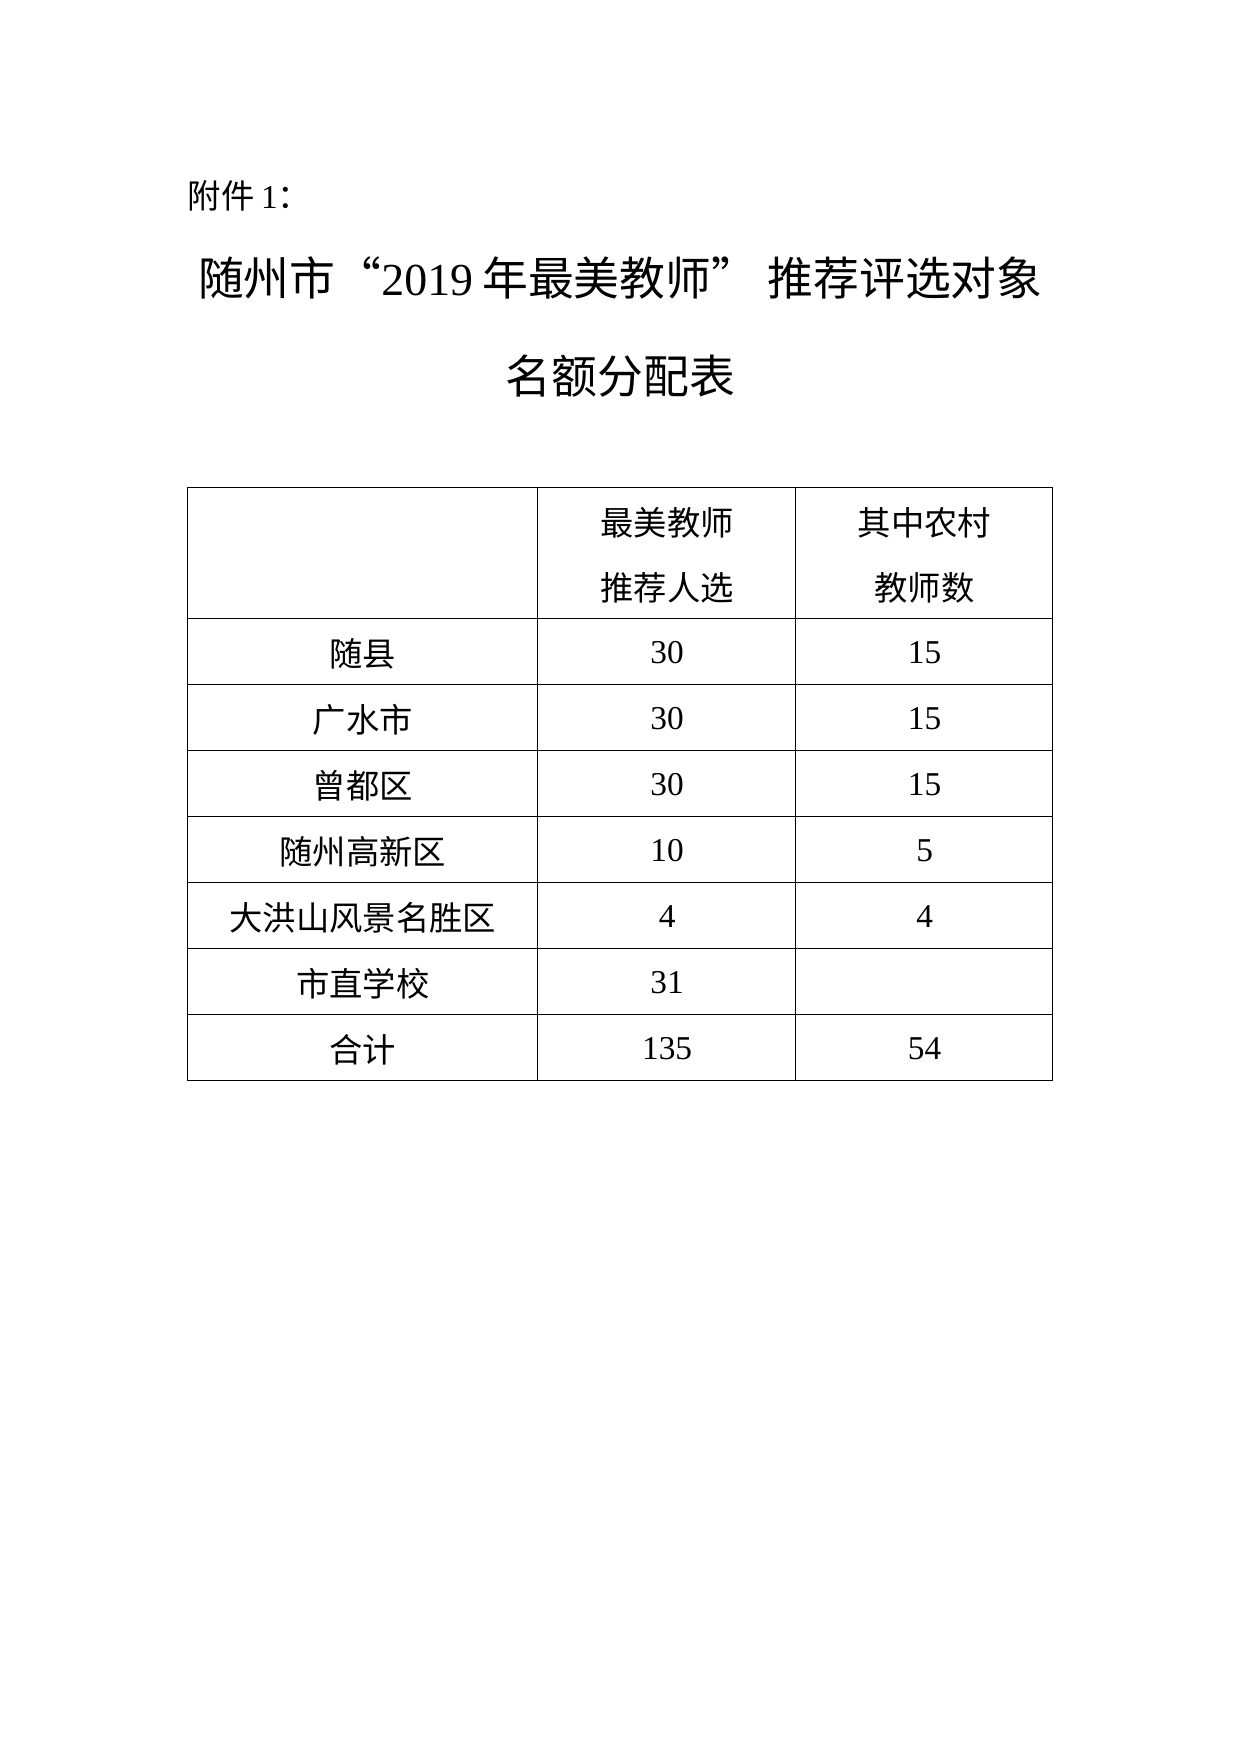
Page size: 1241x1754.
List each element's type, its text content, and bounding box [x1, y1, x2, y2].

table_cell 30 [538, 619, 795, 684]
text 附件1： [187, 162, 1053, 227]
table_cell 随州高新区 [188, 817, 537, 882]
table_header 最美教师 推荐人选 [538, 488, 795, 618]
text 名额分配表 [187, 324, 1053, 422]
table_cell 31 [538, 949, 795, 1014]
table_cell 4 [538, 883, 795, 948]
table_cell 曾都区 [188, 751, 537, 816]
table_cell 市直学校 [188, 949, 537, 1014]
table_cell 10 [538, 817, 795, 882]
table_cell 54 [796, 1015, 1052, 1080]
table_header [188, 488, 537, 618]
table_cell [796, 949, 1052, 1014]
table_cell 5 [796, 817, 1052, 882]
table_cell 30 [538, 751, 795, 816]
table_cell 广水市 [188, 685, 537, 750]
table_cell 30 [538, 685, 795, 750]
table_cell 135 [538, 1015, 795, 1080]
table_cell 15 [796, 619, 1052, 684]
table_cell 随县 [188, 619, 537, 684]
text 随州市“2019年最美教师” 推荐评选对象 [187, 227, 1053, 324]
table_header 其中农村 教师数 [796, 488, 1052, 618]
table_cell 大洪山风景名胜区 [188, 883, 537, 948]
table_cell 合计 [188, 1015, 537, 1080]
table_cell 15 [796, 685, 1052, 750]
table_cell 4 [796, 883, 1052, 948]
table_cell 15 [796, 751, 1052, 816]
